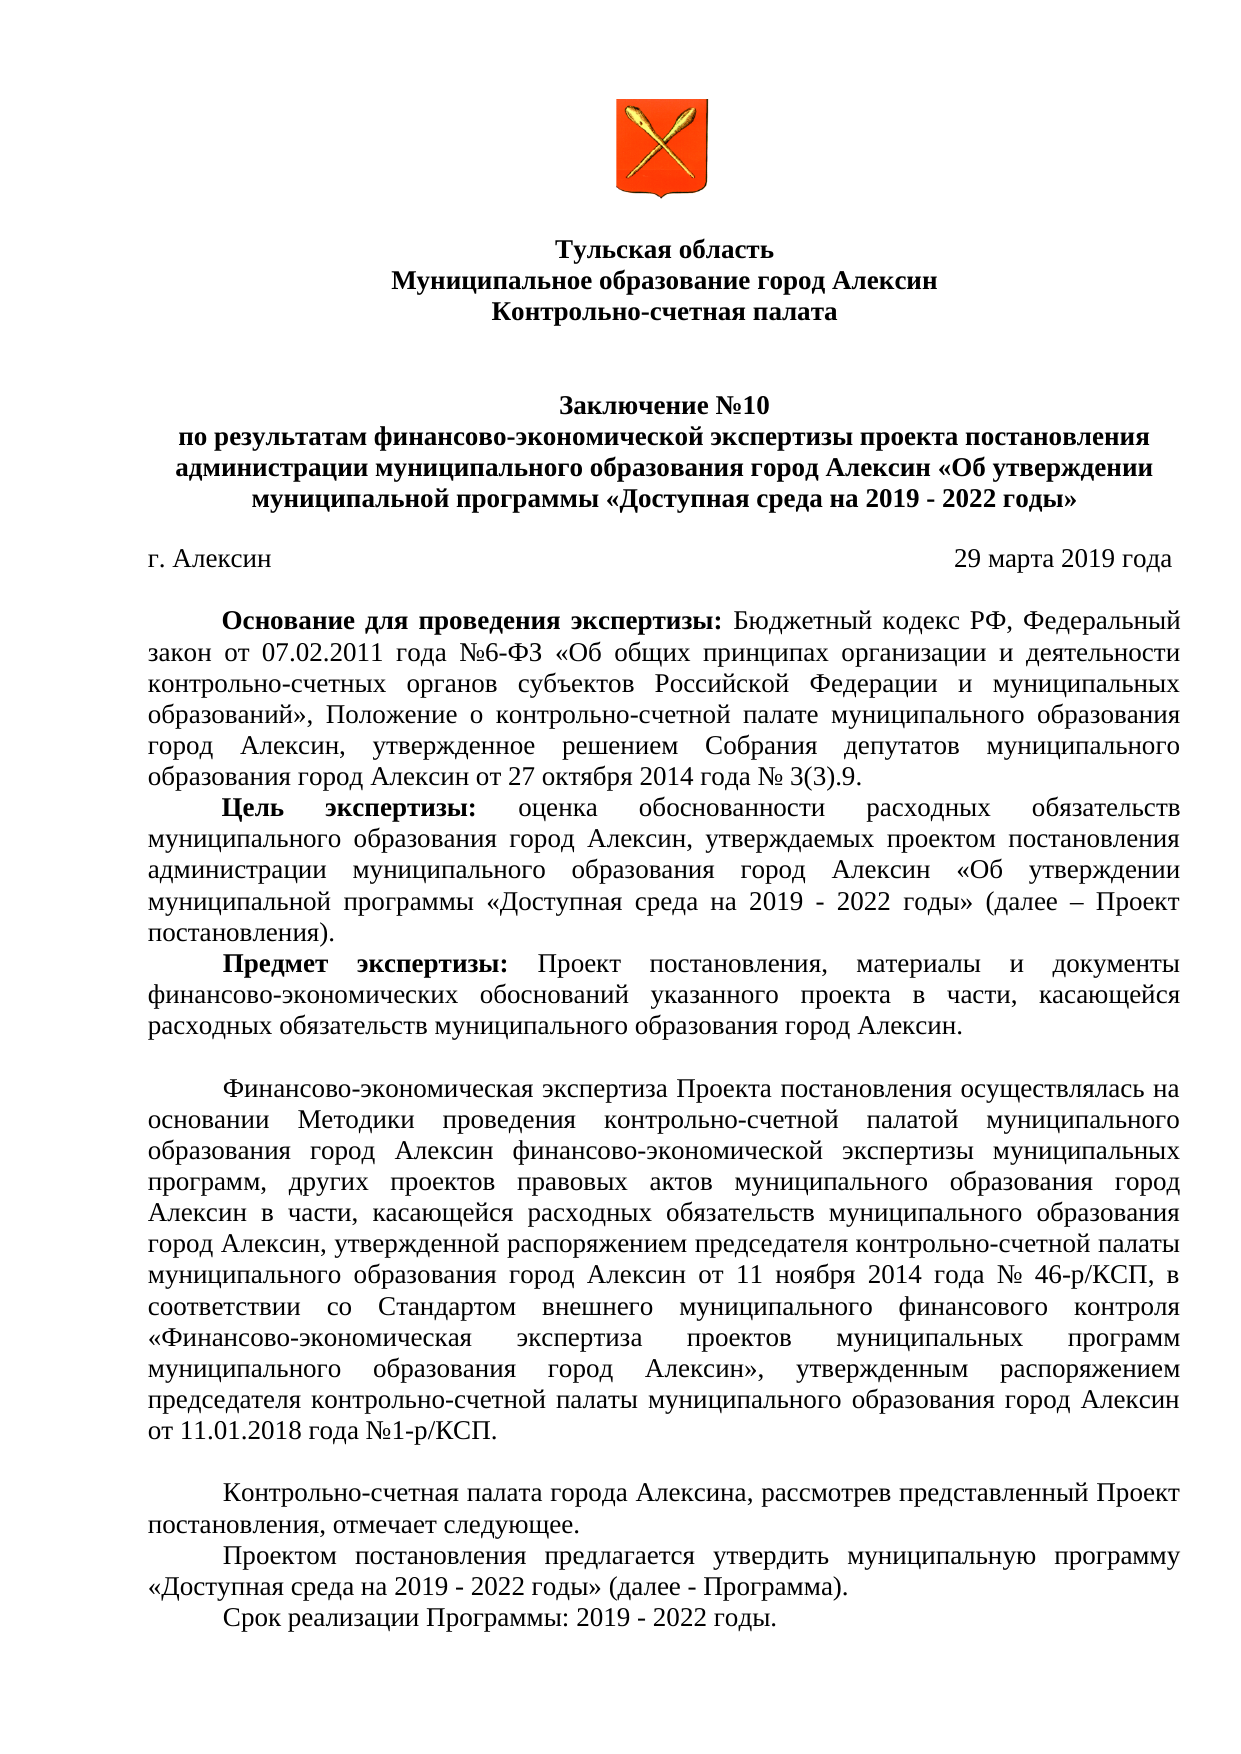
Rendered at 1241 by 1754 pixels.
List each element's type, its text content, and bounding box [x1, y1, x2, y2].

picture [616, 99, 711, 205]
text Финансово-экономическая экспертиза Проекта постановления осуществлялась на основании Методики проведения контрольно-счетной палатой муниципального образования город Алексин финансово-экономической экспертизы муниципальных программ, других проектов правовых актов муниципального образования город Алексин в части, касающейся расходных обязательств муниципального образования город Алексин, утвержденной распоряжением председателя контрольно-счетной палаты муниципального образования город Алексин от 11 ноября 2014 года № 46-р/КСП, в соответствии со Стандартом внешнего муниципального финансового контроля «Финансово-экономическая экспертиза проектов муниципальных программ муниципального образования город Алексин», утвержденным распоряжением председателя контрольно-счетной палаты муниципального образования город Алексин от 11.01.2018 года №1-р/КСП. [148, 1072, 1181, 1445]
text Срок реализации Программы: 2019 - 2022 годы. [148, 1601, 1181, 1632]
text Тульская область [148, 233, 1181, 264]
text Муниципальное образование город Алексин [148, 264, 1181, 295]
text по результатам финансово-экономической экспертизы проекта постановления администрации муниципального образования город Алексин «Об утверждении муниципальной программы «Доступная среда на 2019 - 2022 годы» [148, 420, 1181, 513]
text г. Алексин 29 марта 2019 года [148, 542, 1181, 573]
text Цель экспертизы: оценка обоснованности расходных обязательств муниципального образования город Алексин, утверждаемых проектом постановления администрации муниципального образования город Алексин «Об утверждении муниципальной программы «Доступная среда на 2019 - 2022 годы» (далее – Проект постановления). [148, 791, 1181, 947]
text Предмет экспертизы: Проект постановления, материалы и документы финансово-экономических обоснований указанного проекта в части, касающейся расходных обязательств муниципального образования город Алексин. [148, 947, 1181, 1041]
text Проектом постановления предлагается утвердить муниципальную программу «Доступная среда на 2019 - 2022 годы» (далее - Программа). [148, 1539, 1181, 1601]
text Основание для проведения экспертизы: Бюджетный кодекс РФ, Федеральный закон от 07.02.2011 года №6-ФЗ «Об общих принципах организации и деятельности контрольно-счетных органов субъектов Российской Федерации и муниципальных образований», Положение о контрольно-счетной палате муниципального образования город Алексин, утвержденное решением Собрания депутатов муниципального образования город Алексин от 27 октября 2014 года № 3(3).9. [148, 604, 1181, 791]
text Заключение №10 [148, 389, 1181, 420]
text Контрольно-счетная палата города Алексина, рассмотрев представленный Проект постановления, отмечает следующее. [148, 1477, 1181, 1539]
text Контрольно-счетная палата [148, 295, 1181, 327]
